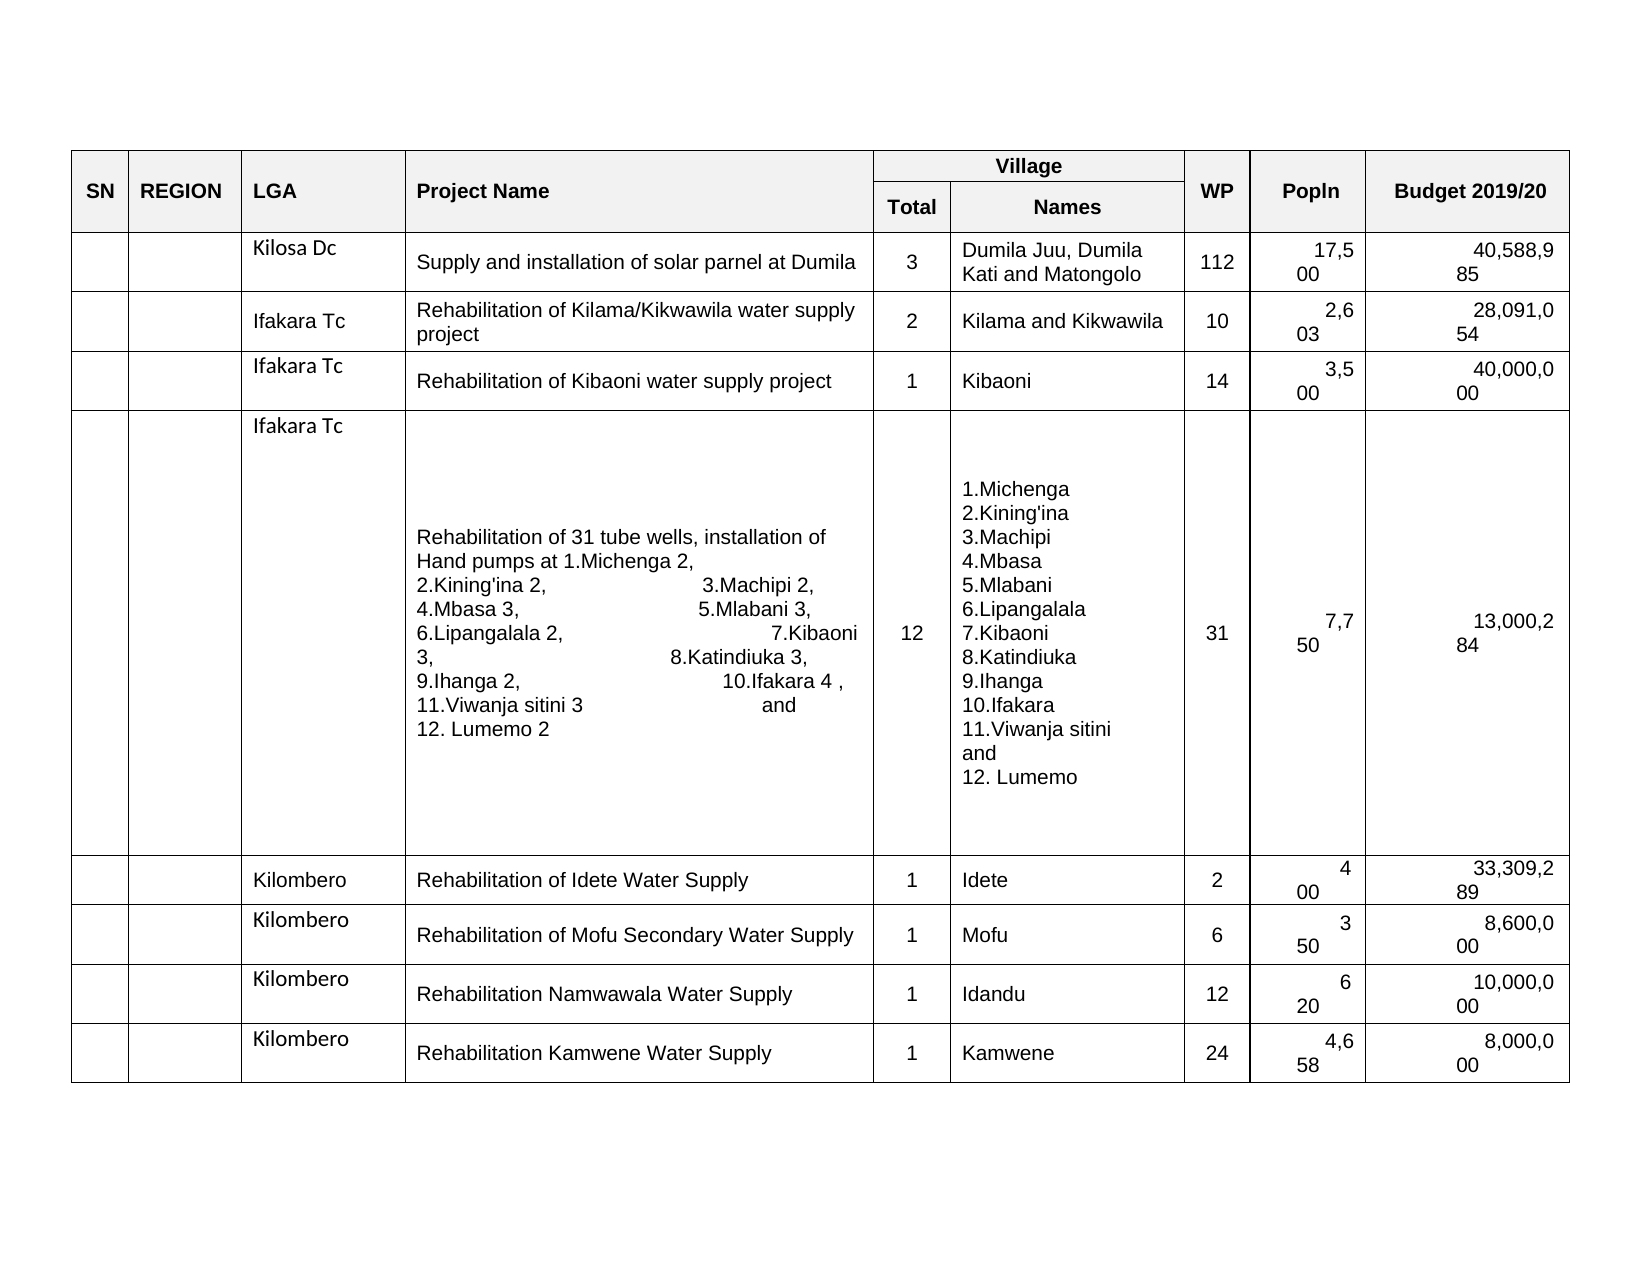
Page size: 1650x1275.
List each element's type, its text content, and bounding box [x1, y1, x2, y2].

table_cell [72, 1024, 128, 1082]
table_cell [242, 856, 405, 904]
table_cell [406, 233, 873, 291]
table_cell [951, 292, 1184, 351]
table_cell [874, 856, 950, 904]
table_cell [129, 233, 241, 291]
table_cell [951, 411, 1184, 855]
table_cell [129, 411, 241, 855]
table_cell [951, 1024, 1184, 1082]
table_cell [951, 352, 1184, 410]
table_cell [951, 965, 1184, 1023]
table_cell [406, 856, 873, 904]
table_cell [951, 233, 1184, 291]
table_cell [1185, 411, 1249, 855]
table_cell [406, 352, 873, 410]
table_header REGION [129, 151, 241, 232]
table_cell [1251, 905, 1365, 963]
table_header Popln [1251, 151, 1365, 232]
table_cell Total [874, 182, 950, 232]
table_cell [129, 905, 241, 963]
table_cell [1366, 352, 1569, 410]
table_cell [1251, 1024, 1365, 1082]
table_cell Names [951, 182, 1184, 232]
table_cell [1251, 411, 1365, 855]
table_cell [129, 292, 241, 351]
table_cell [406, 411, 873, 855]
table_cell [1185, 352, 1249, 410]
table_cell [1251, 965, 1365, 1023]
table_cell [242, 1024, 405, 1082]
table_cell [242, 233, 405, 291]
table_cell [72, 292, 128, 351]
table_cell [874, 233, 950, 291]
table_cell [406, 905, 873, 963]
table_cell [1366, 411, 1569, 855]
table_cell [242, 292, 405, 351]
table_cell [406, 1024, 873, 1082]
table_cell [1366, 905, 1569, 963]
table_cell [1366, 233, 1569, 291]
table_header Village [874, 151, 1184, 181]
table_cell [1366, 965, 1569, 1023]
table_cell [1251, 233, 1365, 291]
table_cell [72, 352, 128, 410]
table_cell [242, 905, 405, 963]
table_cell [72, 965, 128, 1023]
table_header SN [72, 151, 128, 232]
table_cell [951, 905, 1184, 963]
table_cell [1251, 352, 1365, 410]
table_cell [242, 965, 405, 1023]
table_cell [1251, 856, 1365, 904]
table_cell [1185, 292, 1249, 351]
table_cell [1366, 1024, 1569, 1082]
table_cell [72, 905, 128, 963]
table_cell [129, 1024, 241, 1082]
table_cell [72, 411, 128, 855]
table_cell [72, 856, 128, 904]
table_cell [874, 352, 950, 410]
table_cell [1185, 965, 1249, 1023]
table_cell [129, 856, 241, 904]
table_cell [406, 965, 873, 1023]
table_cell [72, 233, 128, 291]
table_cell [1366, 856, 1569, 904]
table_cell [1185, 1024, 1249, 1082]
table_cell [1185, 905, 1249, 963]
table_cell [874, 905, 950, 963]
table_header Budget 2019/20 [1366, 151, 1569, 232]
table_header LGA [242, 151, 405, 232]
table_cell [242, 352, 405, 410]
table_header Project Name [406, 151, 873, 232]
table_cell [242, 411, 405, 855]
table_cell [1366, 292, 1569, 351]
table_header WP [1185, 151, 1249, 232]
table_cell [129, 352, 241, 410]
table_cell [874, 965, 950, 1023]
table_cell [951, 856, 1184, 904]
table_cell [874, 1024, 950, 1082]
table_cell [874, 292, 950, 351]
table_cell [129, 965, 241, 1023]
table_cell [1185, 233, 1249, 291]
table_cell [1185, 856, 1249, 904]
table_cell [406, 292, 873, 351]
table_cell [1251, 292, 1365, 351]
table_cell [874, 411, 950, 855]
